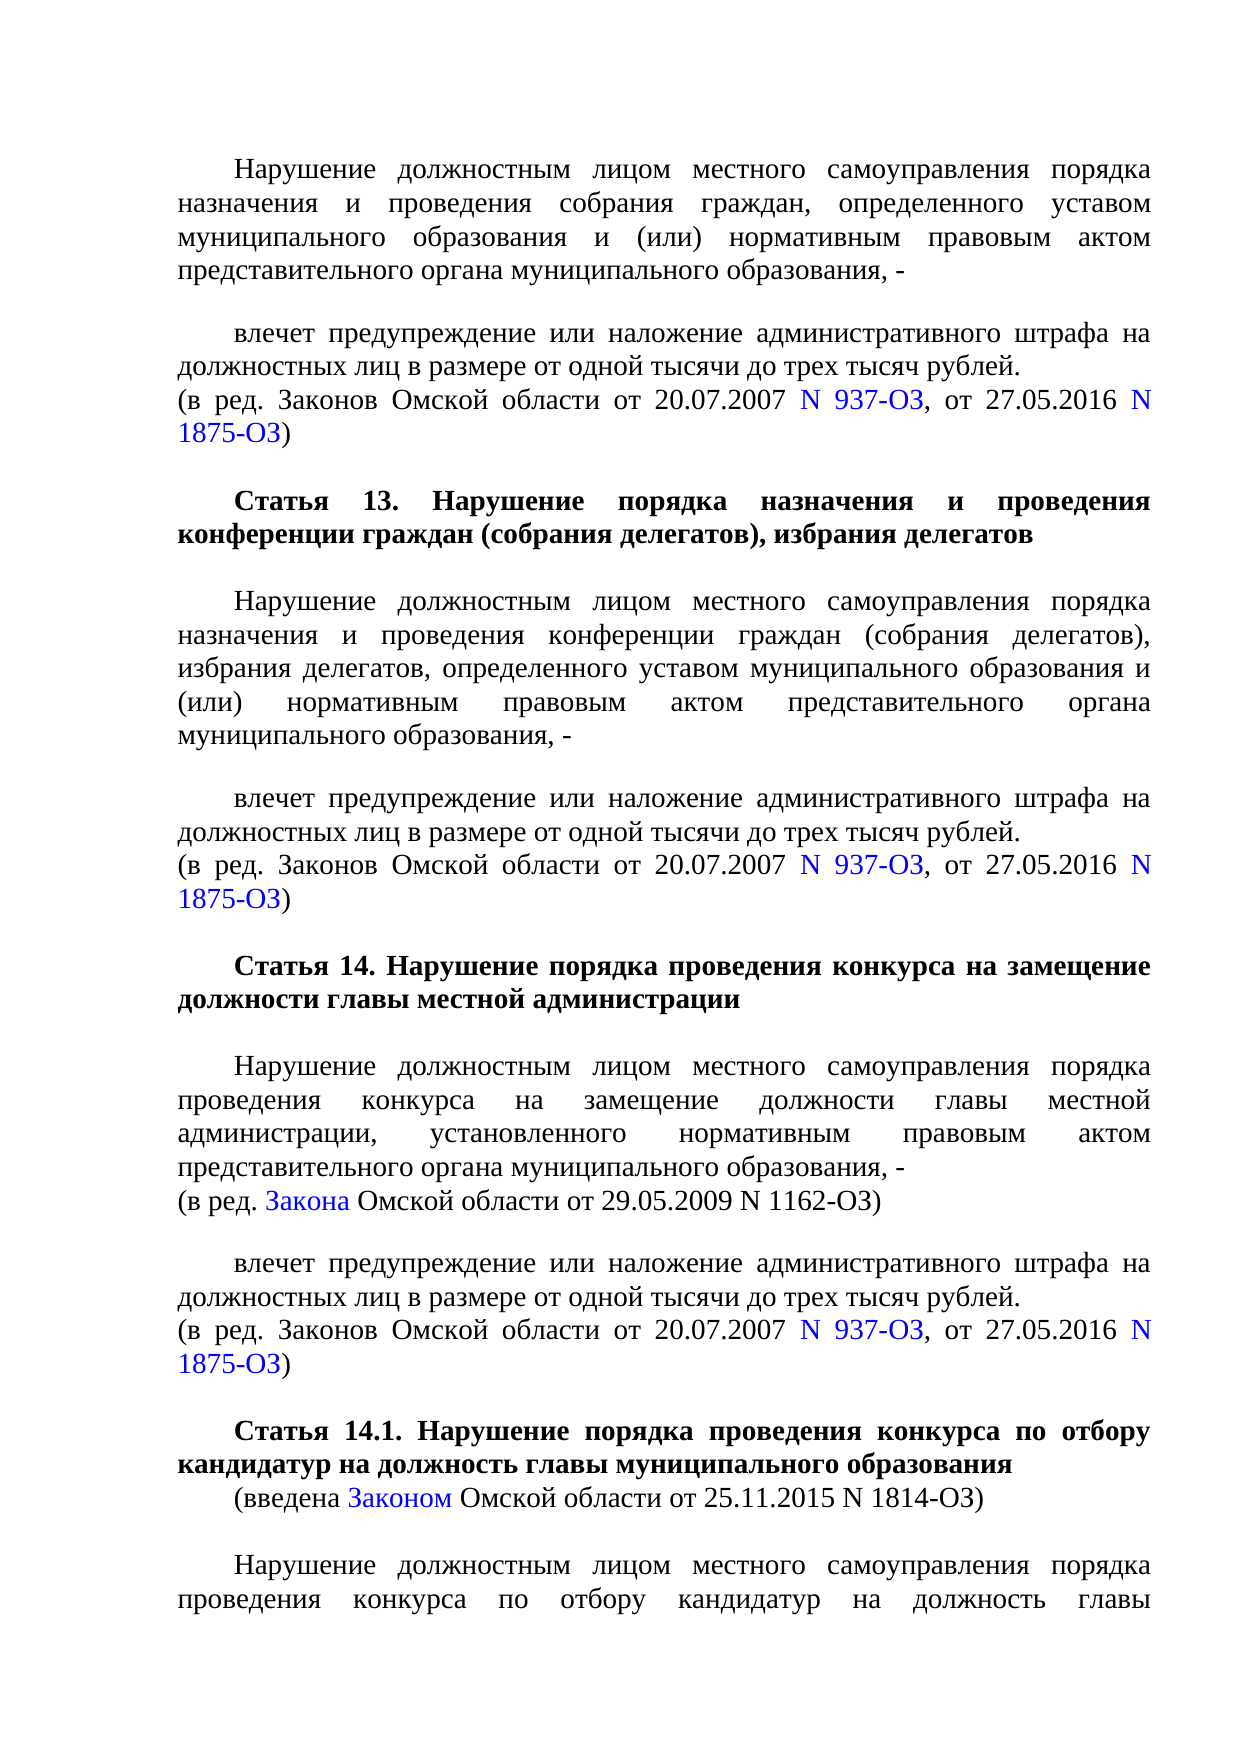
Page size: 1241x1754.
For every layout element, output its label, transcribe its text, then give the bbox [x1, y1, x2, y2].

text Нарушение должностным лицом местного самоуправления порядка назначения и проведения собрания граждан, определенного уставом муниципального образования и (или) нормативным правовым актом представительного органа муниципального образования, - [177, 152, 1152, 286]
text (в ред. Законов Омской области от 20.07.2007 N 937-ОЗ, от 27.05.2016 N 1875-ОЗ) [177, 1312, 1152, 1379]
text (введена Законом Омской области от 25.11.2015 N 1814-ОЗ) [177, 1480, 1152, 1514]
text (в ред. Законов Омской области от 20.07.2007 N 937-ОЗ, от 27.05.2016 N 1875-ОЗ) [177, 847, 1152, 914]
title Статья 13. Нарушение порядка назначения и проведения конференции граждан (собрания делегатов), избрания делегатов [177, 483, 1152, 550]
text влечет предупреждение или наложение административного штрафа на должностных лиц в размере от одной тысячи до трех тысяч рублей. [177, 1245, 1152, 1312]
text Нарушение должностным лицом местного самоуправления порядка проведения конкурса на замещение должности главы местной администрации, установленного нормативным правовым актом представительного органа муниципального образования, - [177, 1048, 1152, 1183]
text влечет предупреждение или наложение административного штрафа на должностных лиц в размере от одной тысячи до трех тысяч рублей. [177, 780, 1152, 847]
text (в ред. Законов Омской области от 20.07.2007 N 937-ОЗ, от 27.05.2016 N 1875-ОЗ) [177, 382, 1152, 449]
title Статья 14. Нарушение порядка проведения конкурса на замещение должности главы местной администрации [177, 948, 1152, 1015]
text Нарушение должностным лицом местного самоуправления порядка назначения и проведения конференции граждан (собрания делегатов), избрания делегатов, определенного уставом муниципального образования и (или) нормативным правовым актом представительного органа муниципального образования, - [177, 583, 1152, 751]
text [177, 1547, 1152, 1614]
text влечет предупреждение или наложение административного штрафа на должностных лиц в размере от одной тысячи до трех тысяч рублей. [177, 315, 1152, 382]
title Статья 14.1. Нарушение порядка проведения конкурса по отбору кандидатур на должность главы муниципального образования [177, 1413, 1152, 1480]
text (в ред. Закона Омской области от 29.05.2009 N 1162-ОЗ) [177, 1183, 1152, 1216]
